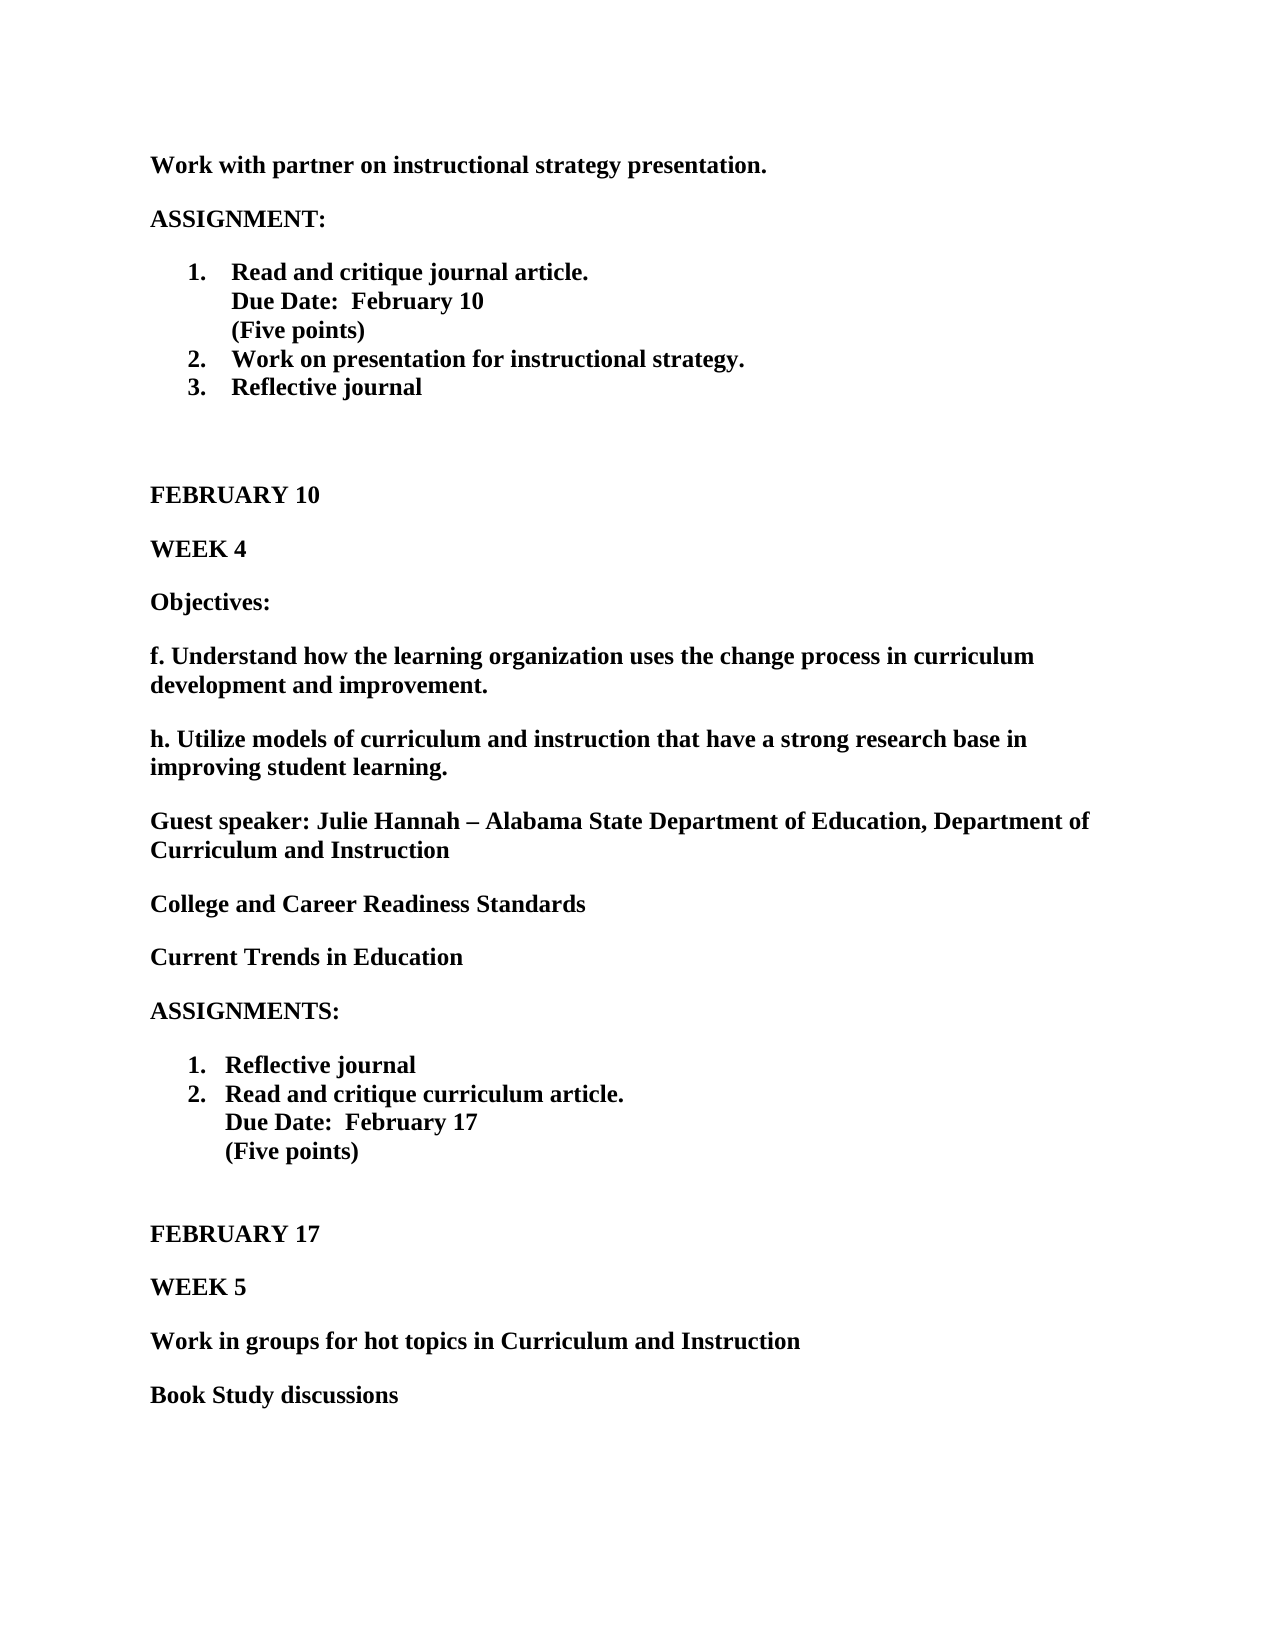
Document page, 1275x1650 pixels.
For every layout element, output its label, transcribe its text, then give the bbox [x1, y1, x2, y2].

text FEBRUARY 17 [150, 1219, 1125, 1247]
list Read and critique curriculum article. [187, 1079, 1125, 1107]
text FEBRUARY 10 [150, 480, 1125, 509]
text f. Understand how the learning organization uses the change process in curriculum development and improvement. [150, 641, 1125, 699]
list (Five points) [225, 315, 1125, 344]
list Work on presentation for instructional strategy. [187, 344, 1125, 372]
text Work in groups for hot topics in Curriculum and Instruction [150, 1326, 1125, 1355]
text Book Study discussions [150, 1380, 1125, 1409]
list Reflective journal [187, 372, 1125, 401]
list Due Date: February 17 [225, 1107, 1125, 1136]
text College and Career Readiness Standards [150, 889, 1125, 917]
text ASSIGNMENTS: [150, 996, 1125, 1025]
text Objectives: [150, 587, 1125, 616]
text Current Trends in Education [150, 942, 1125, 971]
list Read and critique journal article. [187, 257, 1125, 286]
text h. Utilize models of curriculum and instruction that have a strong research base in improving student learning. [150, 724, 1125, 781]
text Work with partner on instructional strategy presentation. [150, 150, 1125, 179]
list Due Date: February 10 [225, 286, 1125, 315]
text ASSIGNMENT: [150, 204, 1125, 232]
text WEEK 5 [150, 1272, 1125, 1301]
text Guest speaker: Julie Hannah – Alabama State Department of Education, Department of Curriculum and Instruction [150, 806, 1125, 864]
list (Five points) [225, 1136, 1125, 1165]
text WEEK 4 [150, 534, 1125, 562]
list Reflective journal [187, 1050, 1125, 1079]
